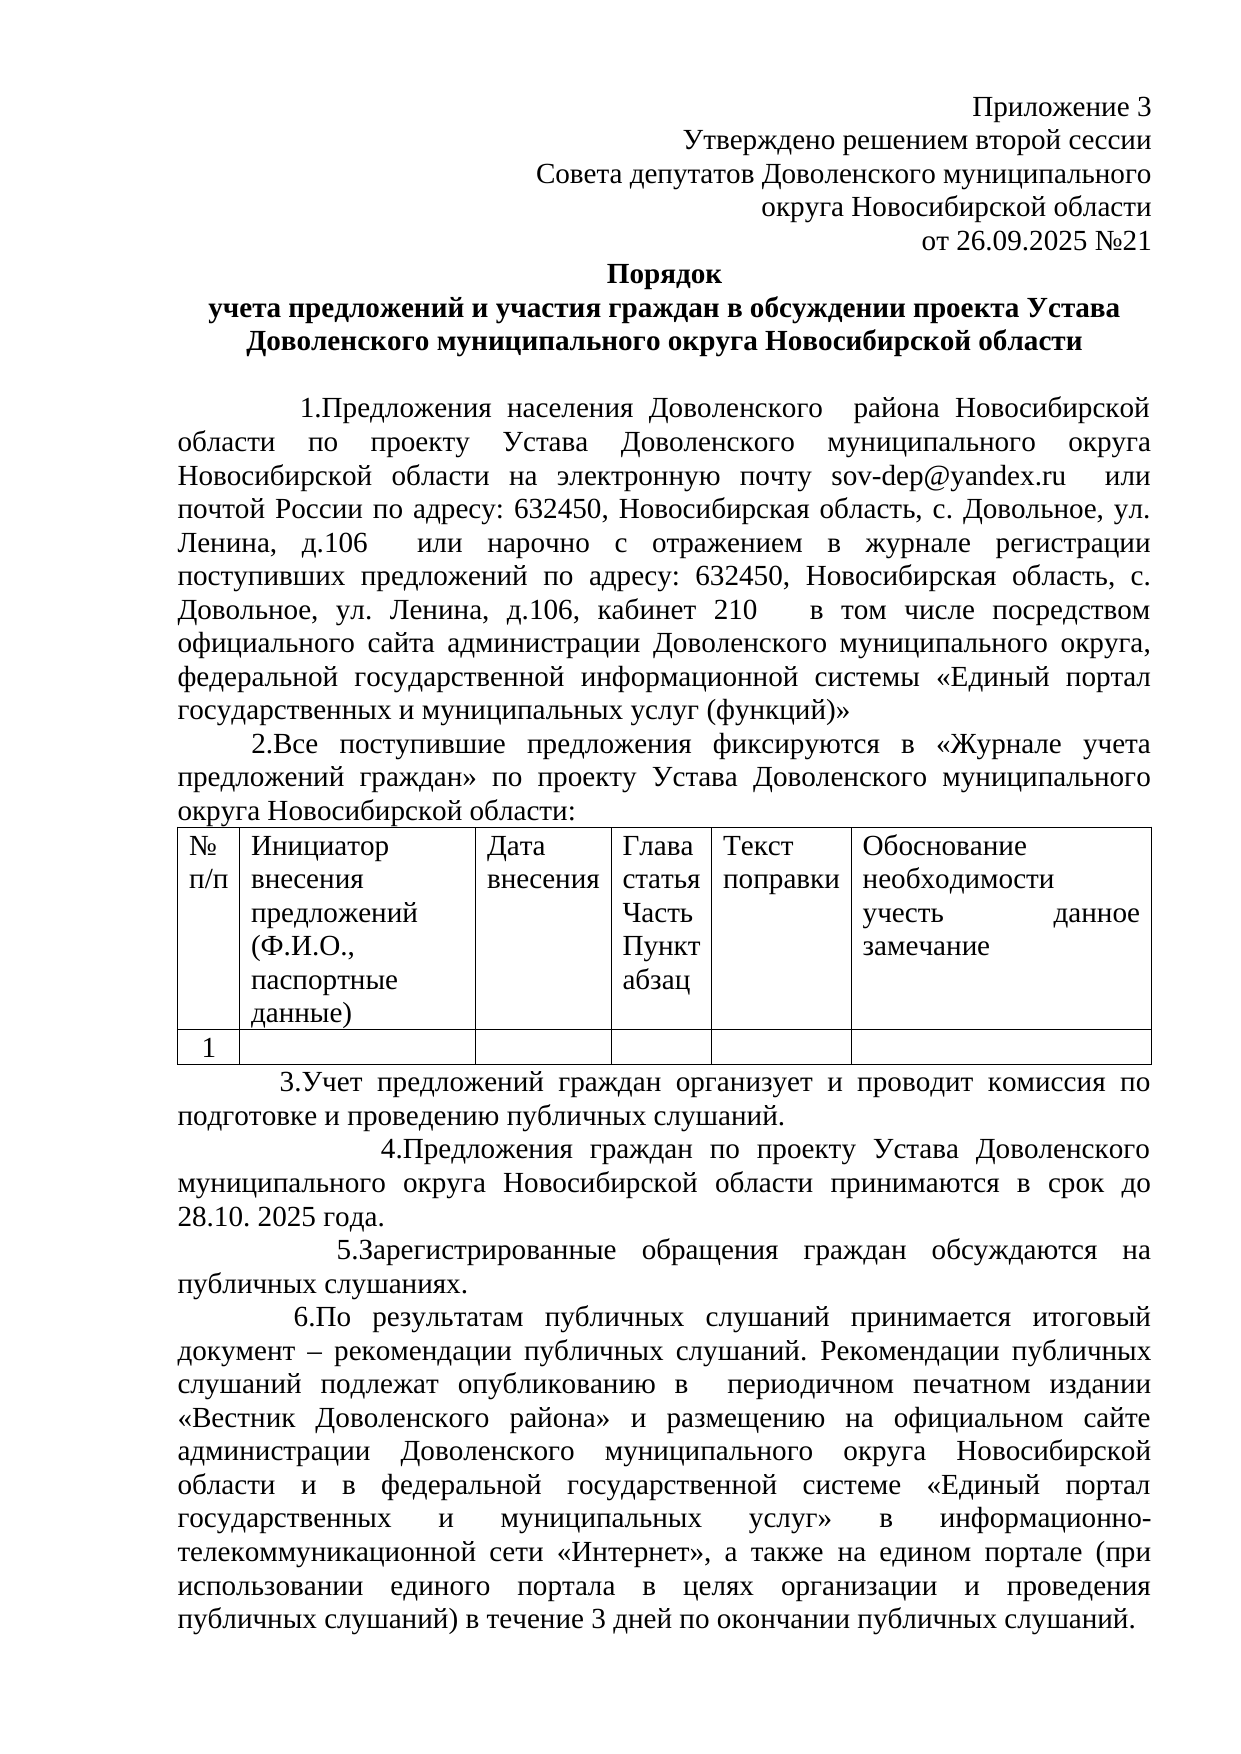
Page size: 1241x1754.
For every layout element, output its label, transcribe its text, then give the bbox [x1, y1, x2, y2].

text 3.Учет предложений граждан организует и проводит комиссия по подготовке и проведению публичных слушаний. [177, 1065, 1152, 1132]
table_cell [852, 1030, 1151, 1063]
table_header Глава статья Часть Пункт абзац [612, 828, 711, 1029]
text 4.Предложения граждан по проекту Устава Доволенского муниципального округа Новосибирской области принимаются в срок до 28.10. 2025 года. [177, 1132, 1152, 1232]
text округа Новосибирской области [177, 189, 1152, 223]
table_header Текст поправки [712, 828, 851, 1029]
text 5.Зарегистрированные обращения граждан обсуждаются на публичных слушаниях. [177, 1232, 1152, 1299]
table_cell 1 [178, 1030, 239, 1063]
text от 26.09.2025 №21 [177, 223, 1152, 256]
text Порядок [177, 256, 1152, 290]
text 6.По результатам публичных слушаний принимается итоговый документ – рекомендации публичных слушаний. Рекомендации публичных слушаний подлежат опубликованию в периодичном печатном издании «Вестник Доволенского района» и размещению на официальном сайте администрации Доволенского муниципального округа Новосибирской области и в федеральной государственной системе «Единый портал государственных и муниципальных услуг» в информационно-телекоммуникационной сети «Интернет», а также на едином портале (при использовании единого портала в целях организации и проведения публичных слушаний) в течение 3 дней по окончании публичных слушаний. [177, 1299, 1152, 1635]
text Утверждено решением второй сессии [177, 122, 1152, 156]
table_header Обоснование необходимости учесть данное замечание [852, 828, 1151, 1029]
table_cell [476, 1030, 611, 1063]
table_cell [240, 1030, 475, 1063]
text Приложение 3 [177, 89, 1152, 122]
table_header № п/п [178, 828, 239, 1029]
text 2.Все поступившие предложения фиксируются в «Журнале учета предложений граждан» по проекту Устава Доволенского муниципального округа Новосибирской области: [177, 726, 1152, 827]
text учета предложений и участия граждан в обсуждении проекта Устава Доволенского муниципального округа Новосибирской области [177, 290, 1152, 357]
text 1.Предложения населения Доволенского района Новосибирской области по проекту Устава Доволенского муниципального округа Новосибирской области на электронную почту sov-dep@yandex.ru или почтой России по адресу: 632450, Новосибирская область, с. Довольное, ул. Ленина, д.106 или нарочно с отражением в журнале регистрации поступивших предложений по адресу: 632450, Новосибирская область, с. Довольное, ул. Ленина, д.106, кабинет 210 в том числе посредством официального сайта администрации Доволенского муниципального округа, федеральной государственной информационной системы «Единый портал государственных и муниципальных услуг (функций)» [177, 391, 1152, 726]
table_header Дата внесения [476, 828, 611, 1029]
text Совета депутатов Доволенского муниципального [177, 156, 1152, 189]
table_cell [612, 1030, 711, 1063]
table_header Инициатор внесения предложений (Ф.И.О., паспортные данные) [240, 828, 475, 1029]
table_cell [712, 1030, 851, 1063]
